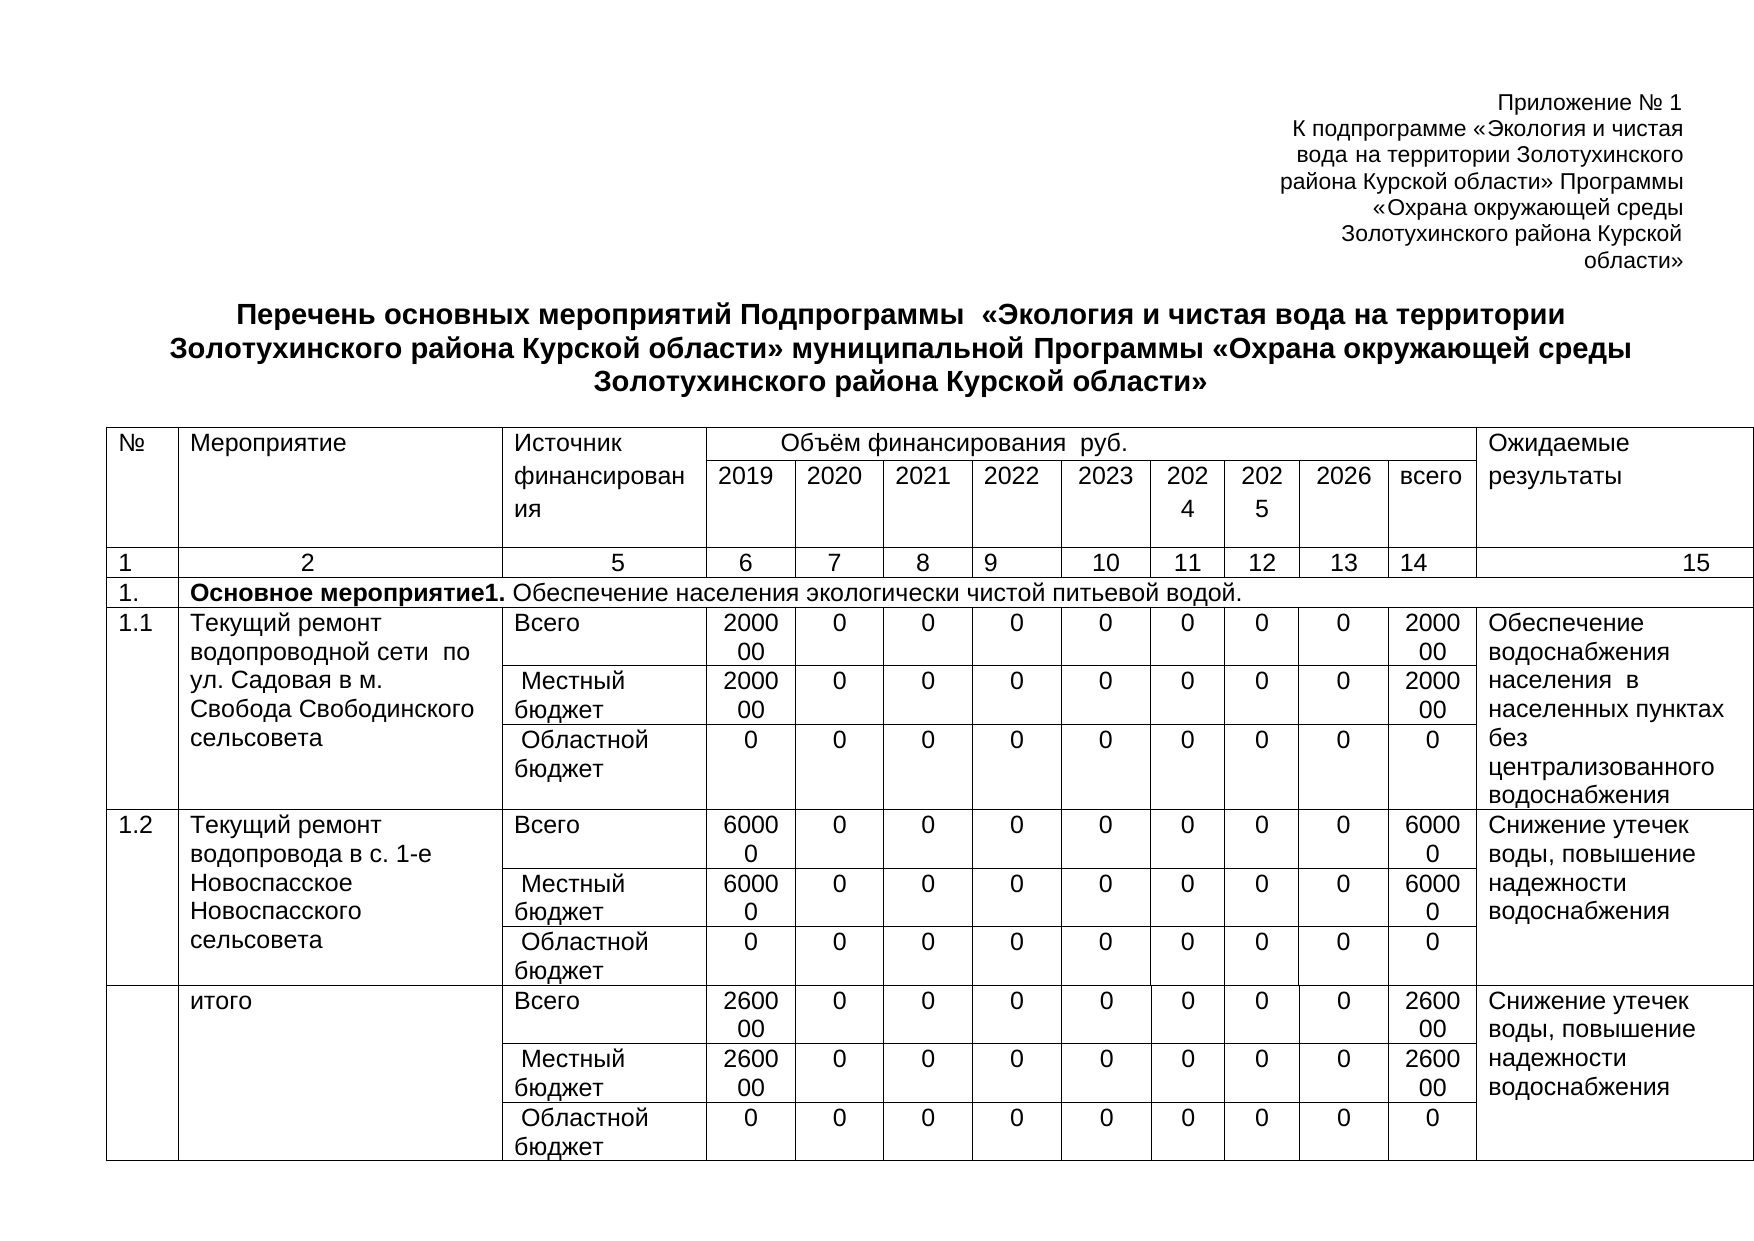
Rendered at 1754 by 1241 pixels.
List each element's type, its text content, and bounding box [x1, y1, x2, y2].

table_cell 0 [1225, 725, 1298, 809]
table_cell 10 [1062, 548, 1150, 577]
table_cell 0 [1300, 1044, 1388, 1102]
table_cell Снижение утечек воды, повышение надежности водоснабжения [1477, 810, 1753, 984]
table_cell 0 [707, 1103, 795, 1160]
table_cell 0 [1299, 810, 1388, 867]
table_cell 0 [1300, 1103, 1388, 1160]
table_cell 1.2 [107, 810, 178, 984]
table_cell Областной бюджет [503, 927, 706, 984]
table_cell 0 [796, 725, 883, 809]
table_cell 0 [1062, 666, 1150, 724]
table_cell Местный бюджет [503, 869, 706, 926]
table_cell 0 [973, 986, 1061, 1043]
table_cell 0 [973, 725, 1061, 809]
table_cell Текущий ремонт водопровода в с. 1-е Новоспасское Новоспасского сельсовета [179, 810, 502, 984]
table_cell 0 [884, 1044, 972, 1102]
table_cell 0 [1299, 725, 1388, 809]
table_cell 0 [796, 608, 883, 665]
table_cell 0 [1152, 986, 1224, 1043]
table_cell 0 [1062, 1103, 1151, 1160]
table_cell Всего [503, 608, 706, 665]
table_cell 0 [884, 927, 972, 984]
table_cell 8 [884, 548, 972, 577]
table_cell 11 [1151, 548, 1224, 577]
table_cell 0 [1300, 986, 1388, 1043]
table_cell 0 [884, 810, 972, 867]
table_cell 0 [1151, 725, 1224, 809]
table_cell [107, 986, 178, 1160]
table_cell 0 [1225, 1103, 1299, 1160]
table_cell 15 [1477, 548, 1753, 577]
table_cell 0 [796, 927, 883, 984]
table_cell 0 [973, 1103, 1061, 1160]
text вода на территории Золотухинского [118, 141, 1683, 168]
table_cell 60000 [707, 810, 795, 867]
table_cell 0 [1225, 810, 1298, 867]
table_cell 2022 [973, 461, 1061, 547]
table_cell 0 [796, 1103, 883, 1160]
table_cell 0 [1152, 1044, 1224, 1102]
table_cell 2025 [1225, 461, 1299, 547]
table_cell 0 [973, 666, 1061, 724]
table_cell 2020 [796, 461, 883, 547]
table_cell 6 [707, 548, 795, 577]
table_cell 0 [1225, 608, 1298, 665]
text К подпрограмме «Экология и чистая [118, 115, 1683, 141]
text Золотухинского района Курской области» [118, 220, 1683, 273]
table_cell 2026 [1300, 461, 1388, 547]
table_cell 0 [1062, 1044, 1151, 1102]
table_cell 7 [796, 548, 883, 577]
table_cell 0 [1225, 986, 1299, 1043]
table_cell 0 [1151, 810, 1224, 867]
table_cell 0 [1299, 666, 1388, 724]
table_cell 0 [796, 666, 883, 724]
text района Курской области» Программы [118, 168, 1683, 194]
table_cell 0 [973, 1044, 1061, 1102]
table_cell 60000 [1389, 810, 1476, 867]
table_cell 1.1 [107, 608, 178, 809]
table_cell 0 [884, 608, 972, 665]
table_cell 0 [1225, 1044, 1299, 1102]
table_cell 0 [1062, 725, 1150, 809]
table_cell Текущий ремонт водопроводной сети по ул. Садовая в м. Свобода Свободинского сельсовета [179, 608, 502, 809]
table_header Ожидаемые результаты [1477, 428, 1753, 547]
table_cell 0 [973, 869, 1061, 926]
table_cell 200000 [1389, 608, 1476, 665]
table_cell 2019 [707, 461, 795, 547]
table_cell 260000 [707, 1044, 795, 1102]
table_cell 0 [884, 986, 972, 1043]
table_cell 2 [179, 548, 502, 577]
table_cell Местный бюджет [503, 1044, 706, 1102]
table_cell 0 [973, 608, 1061, 665]
table_cell Всего [503, 810, 706, 867]
table_cell 0 [1151, 666, 1224, 724]
table_cell 9 [973, 548, 1061, 577]
table_header № [107, 428, 178, 547]
table_cell Областной бюджет [503, 1103, 706, 1160]
table_cell 0 [707, 927, 795, 984]
table_cell 0 [1225, 666, 1298, 724]
table_cell 0 [1062, 810, 1150, 867]
table_header Мероприятие [179, 428, 502, 547]
table_cell 13 [1300, 548, 1388, 577]
table_cell 0 [1389, 1103, 1476, 1160]
table_cell 260000 [1389, 1044, 1476, 1102]
table_cell 0 [1299, 869, 1388, 926]
text Перечень основных мероприятий Подпрограммы «Экология и чистая вода на территории Золотухинского района Курской области» муниципальной Программы «Охрана окружающей среды Золотухинского района Курской области» [118, 297, 1683, 398]
table_cell 1 [107, 548, 178, 577]
table_cell 60000 [707, 869, 795, 926]
table_cell 0 [1151, 608, 1224, 665]
table_cell 200000 [707, 666, 795, 724]
text Приложение № 1 [118, 89, 1683, 115]
table_cell Областной бюджет [503, 725, 706, 809]
table_header Объём финансирования руб. [707, 428, 1476, 460]
table_cell 0 [1151, 927, 1224, 984]
table_cell 0 [1225, 869, 1298, 926]
table_cell 0 [1299, 608, 1388, 665]
table_cell 0 [884, 725, 972, 809]
table_cell Всего [503, 986, 706, 1043]
table_cell 0 [1389, 927, 1476, 984]
table_cell 0 [1062, 869, 1150, 926]
table_cell Основное мероприятие1. Обеспечение населения экологически чистой питьевой водой. [179, 578, 1753, 607]
table_cell всего [1389, 461, 1476, 547]
table_cell 200000 [707, 608, 795, 665]
table_cell 0 [884, 666, 972, 724]
table_cell 0 [796, 869, 883, 926]
table_cell 0 [796, 986, 883, 1043]
table_cell 2021 [884, 461, 972, 547]
table_cell 0 [707, 725, 795, 809]
table_cell 5 [503, 548, 706, 577]
table_cell 2024 [1151, 461, 1224, 547]
table_cell 0 [884, 1103, 972, 1160]
table_cell 0 [796, 1044, 883, 1102]
table_cell 0 [796, 810, 883, 867]
table_cell Местный бюджет [503, 666, 706, 724]
table_cell 1. [107, 578, 178, 607]
table_cell 0 [1152, 1103, 1224, 1160]
table_cell 0 [1062, 927, 1150, 984]
table_header Источник финансирования [503, 428, 706, 547]
table_cell 0 [973, 810, 1061, 867]
table_cell 0 [1225, 927, 1298, 984]
table_cell 0 [973, 927, 1061, 984]
table_cell Обеспечение водоснабжения населения в населенных пунктах без централизованного водоснабжения [1477, 608, 1753, 809]
table_cell 12 [1225, 548, 1299, 577]
table_cell 0 [1151, 869, 1224, 926]
table_cell 0 [884, 869, 972, 926]
table_cell 0 [1062, 608, 1150, 665]
table_cell 2023 [1062, 461, 1150, 547]
table_cell 260000 [707, 986, 795, 1043]
table_cell 200000 [1389, 666, 1476, 724]
table_cell 260000 [1389, 986, 1476, 1043]
table_cell Снижение утечек воды, повышение надежности водоснабжения [1477, 986, 1753, 1160]
table_cell 60000 [1389, 869, 1476, 926]
text «Охрана окружающей среды [118, 194, 1683, 220]
table_cell 0 [1299, 927, 1388, 984]
table_cell итого [179, 986, 502, 1160]
table_cell 0 [1389, 725, 1476, 809]
table_cell 0 [1062, 986, 1151, 1043]
table_cell 14 [1389, 548, 1476, 577]
